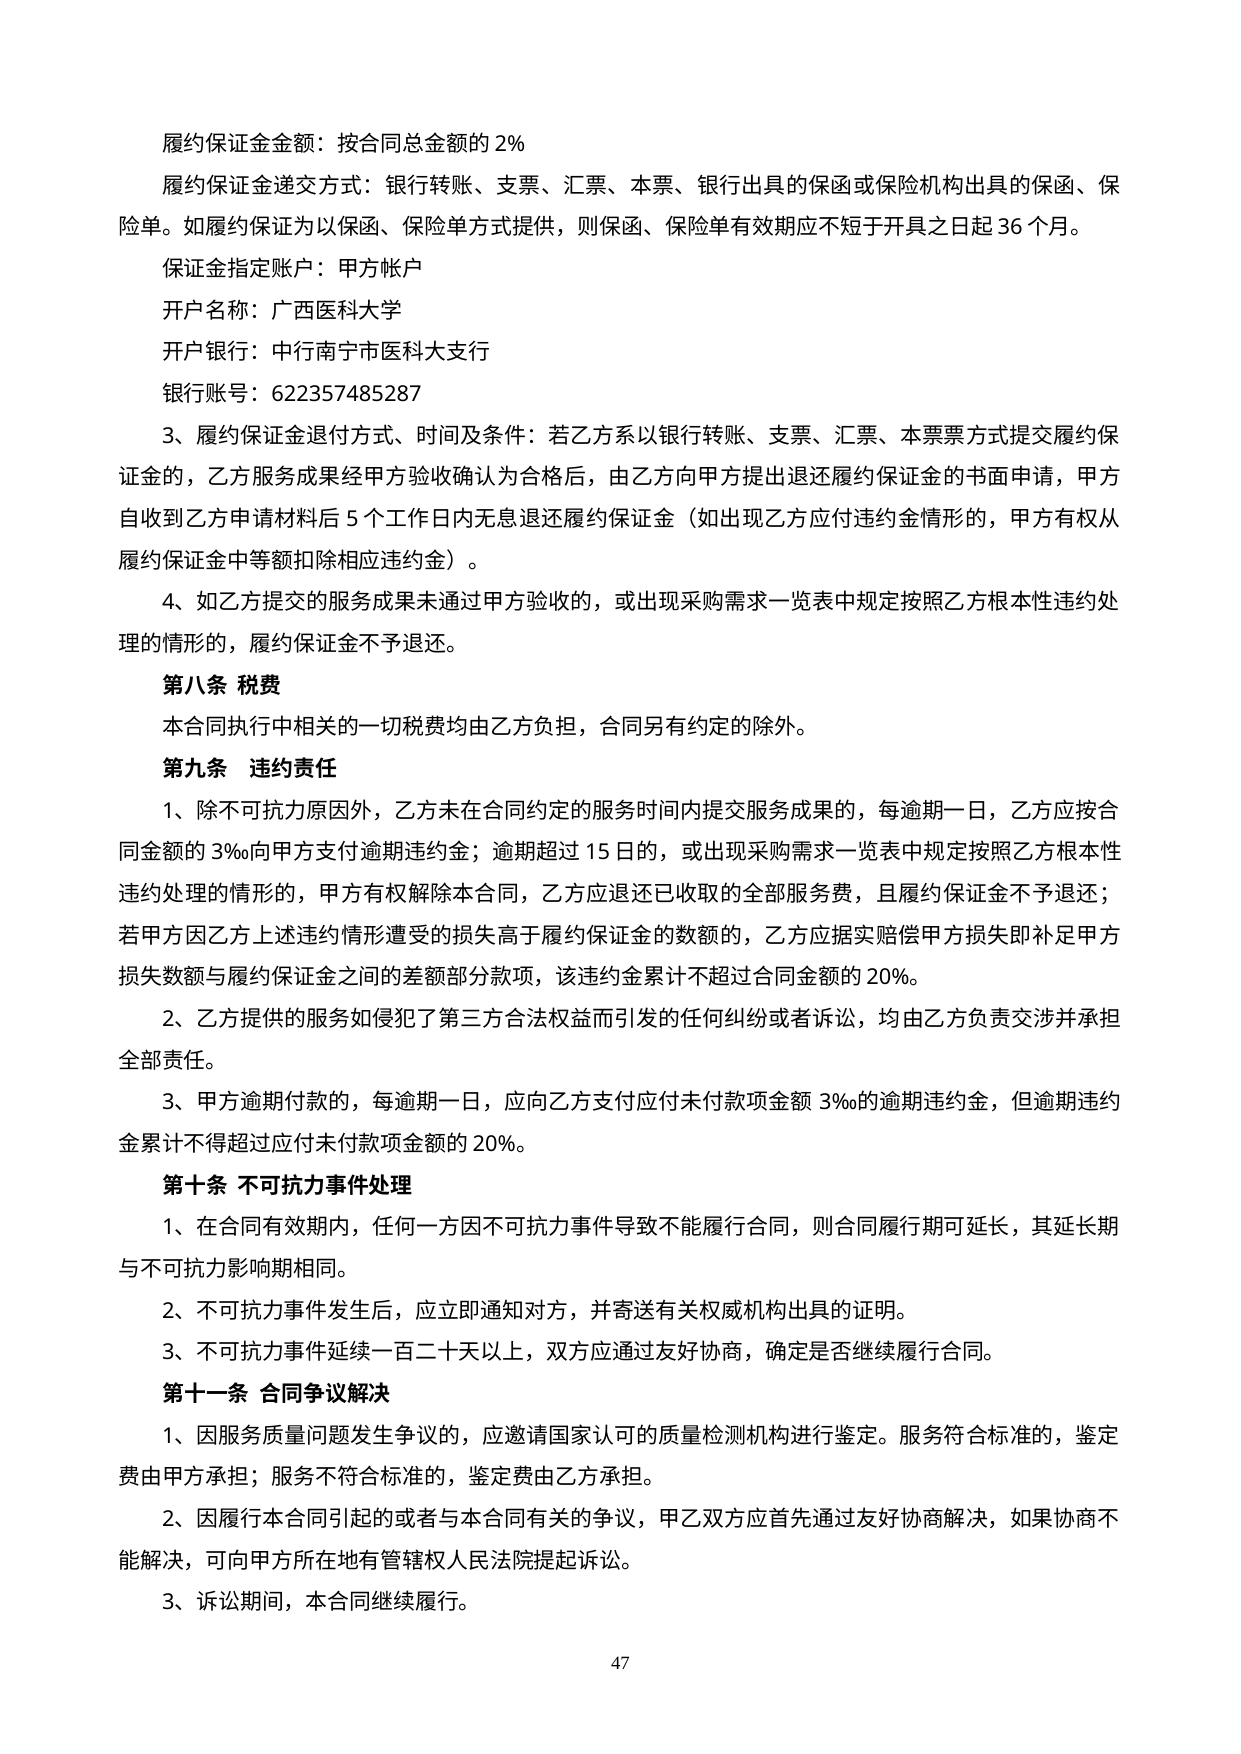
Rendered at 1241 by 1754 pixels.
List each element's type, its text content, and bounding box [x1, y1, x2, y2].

text 第十条 不可抗力事件处理 [118, 1160, 1122, 1201]
text 3、甲方逾期付款的，每逾期一日，应向乙方支付应付未付款项金额3‰的逾期违约金，但逾期违约金累计不得超过应付未付款项金额的20%。 [118, 1076, 1122, 1160]
text 2、乙方提供的服务如侵犯了第三方合法权益而引发的任何纠纷或者诉讼，均由乙方负责交涉并承担全部责任。 [118, 993, 1122, 1076]
text 3、诉讼期间，本合同继续履行。 [118, 1576, 1122, 1618]
text 2、因履行本合同引起的或者与本合同有关的争议，甲乙双方应首先通过友好协商解决，如果协商不能解决，可向甲方所在地有管辖权人民法院提起诉讼。 [118, 1493, 1122, 1576]
text 第九条 违约责任 [118, 743, 1122, 785]
text 开户银行：中行南宁市医科大支行 [118, 326, 1122, 368]
text 开户名称：广西医科大学 [118, 285, 1122, 326]
text 3、不可抗力事件延续一百二十天以上，双方应通过友好协商，确定是否继续履行合同。 [118, 1326, 1122, 1368]
text 1、因服务质量问题发生争议的，应邀请国家认可的质量检测机构进行鉴定。服务符合标准的，鉴定费由甲方承担；服务不符合标准的，鉴定费由乙方承担。 [118, 1410, 1122, 1493]
text 1、在合同有效期内，任何一方因不可抗力事件导致不能履行合同，则合同履行期可延长，其延长期与不可抗力影响期相同。 [118, 1201, 1122, 1285]
text 4、如乙方提交的服务成果未通过甲方验收的，或出现采购需求一览表中规定按照乙方根本性违约处理的情形的，履约保证金不予退还。 [118, 576, 1122, 660]
text 履约保证金递交方式：银行转账、支票、汇票、本票、银行出具的保函或保险机构出具的保函、保险单。如履约保证为以保函、保险单方式提供，则保函、保险单有效期应不短于开具之日起36个月。 [118, 160, 1122, 243]
text 履约保证金金额：按合同总金额的2% [118, 118, 1122, 160]
text 第十一条 合同争议解决 [118, 1368, 1122, 1410]
text 银行账号：622357485287 [118, 368, 1122, 410]
text 1、除不可抗力原因外，乙方未在合同约定的服务时间内提交服务成果的，每逾期一日，乙方应按合同金额的3‰向甲方支付逾期违约金；逾期超过15日的，或出现采购需求一览表中规定按照乙方根本性违约处理的情形的，甲方有权解除本合同，乙方应退还已收取的全部服务费，且履约保证金不予退还；若甲方因乙方上述违约情形遭受的损失高于履约保证金的数额的，乙方应据实赔偿甲方损失即补足甲方损失数额与履约保证金之间的差额部分款项，该违约金累计不超过合同金额的20%。 [118, 785, 1122, 993]
text 本合同执行中相关的一切税费均由乙方负担，合同另有约定的除外。 [118, 701, 1122, 743]
text 保证金指定账户：甲方帐户 [118, 243, 1122, 285]
text 2、不可抗力事件发生后，应立即通知对方，并寄送有关权威机构出具的证明。 [118, 1285, 1122, 1326]
text 第八条 税费 [118, 660, 1122, 701]
text 3、履约保证金退付方式、时间及条件：若乙方系以银行转账、支票、汇票、本票票方式提交履约保证金的，乙方服务成果经甲方验收确认为合格后，由乙方向甲方提出退还履约保证金的书面申请，甲方自收到乙方申请材料后5个工作日内无息退还履约保证金（如出现乙方应付违约金情形的，甲方有权从履约保证金中等额扣除相应违约金）。 [118, 410, 1122, 576]
